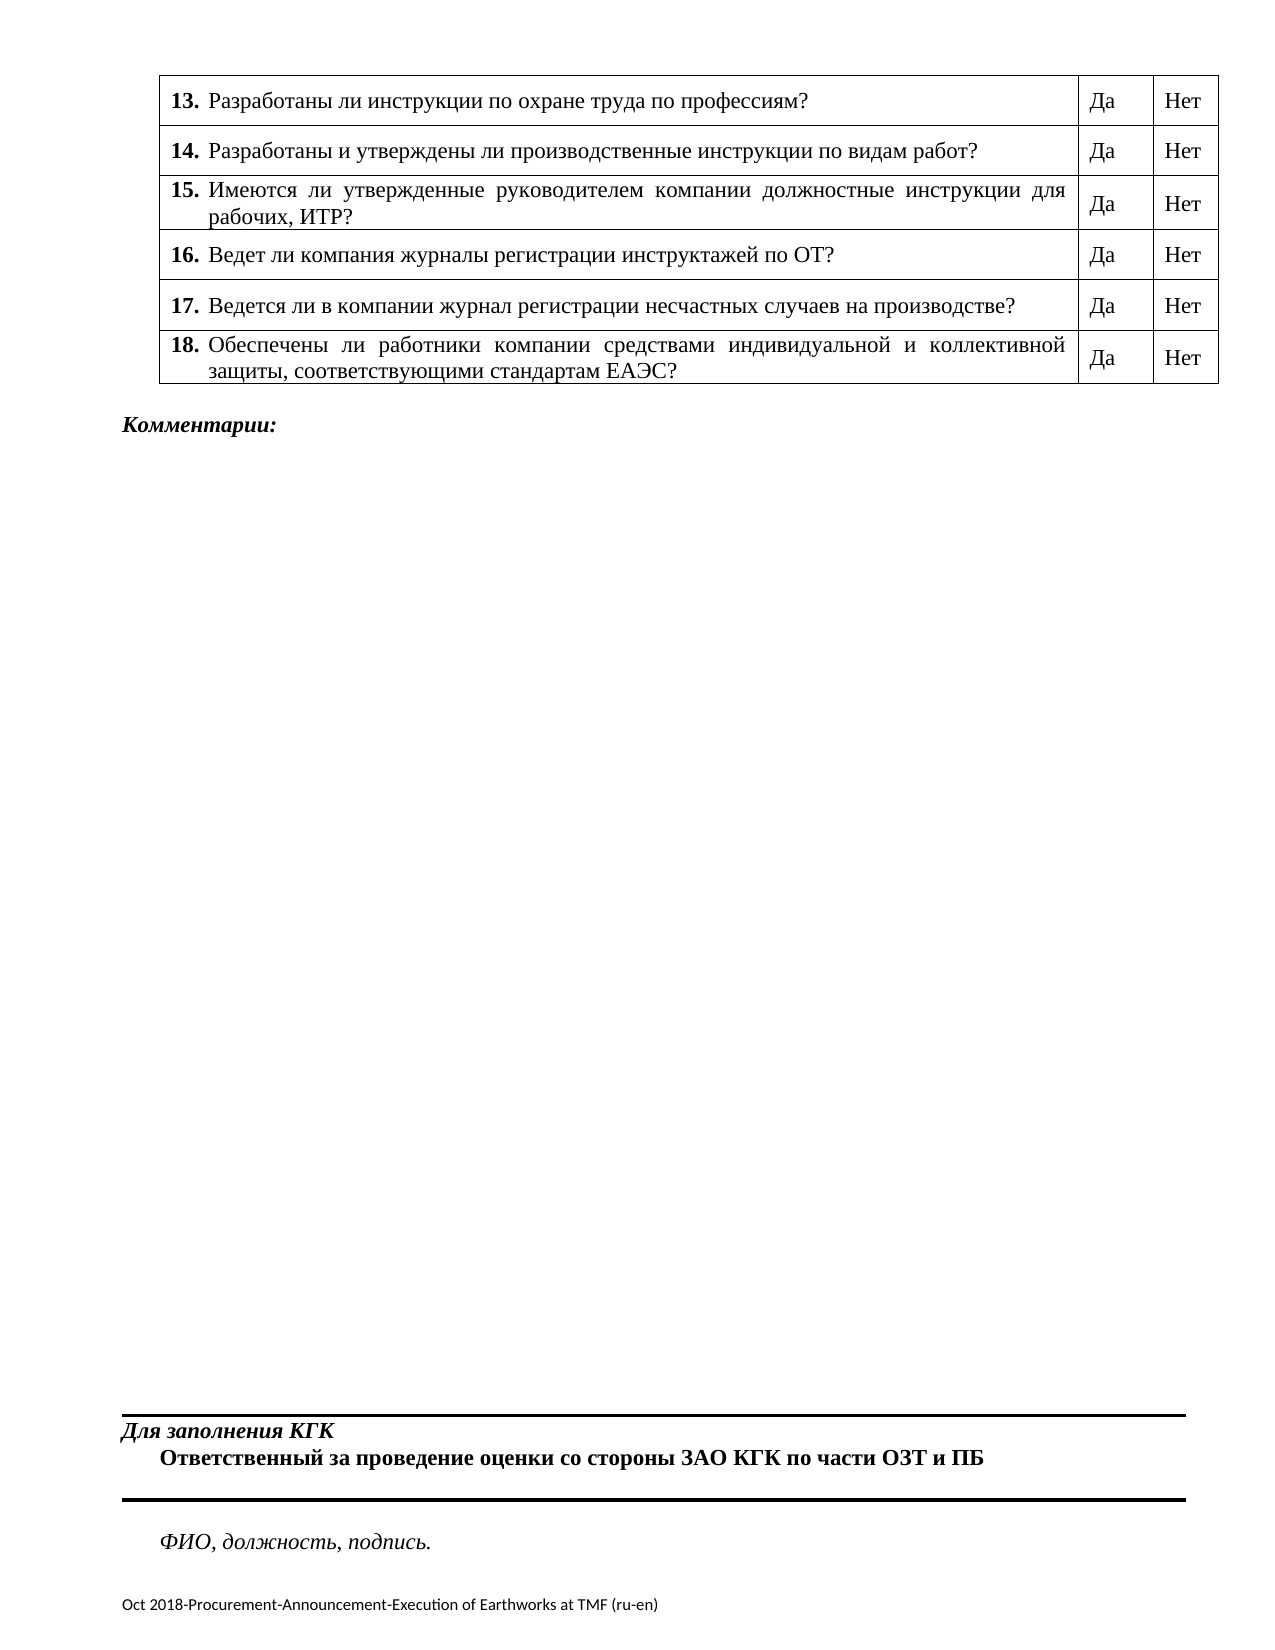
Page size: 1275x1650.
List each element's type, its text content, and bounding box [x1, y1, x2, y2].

table_cell Да [1079, 126, 1153, 175]
table_cell Нет [1154, 230, 1218, 279]
table_cell Нет [1154, 176, 1218, 229]
text Для заполнения КГК [122, 1417, 1186, 1444]
table_cell Да [1079, 176, 1153, 229]
table_cell Да [1079, 230, 1153, 279]
text Комментарии: [122, 411, 1186, 437]
table_cell Ведет ли компания журналы регистрации инструктажей по ОТ? [160, 230, 1078, 279]
table_cell Да [1079, 76, 1153, 125]
table_cell Да [1079, 331, 1153, 383]
table_cell Нет [1154, 76, 1218, 125]
table_cell Нет [1154, 280, 1218, 329]
table_cell Имеются ли утвержденные руководителем компании должностные инструкции для рабочих, ИТР? [160, 176, 1078, 229]
table_cell Обеспечены ли работники компании средствами индивидуальной и коллективной защиты, соответствующими стандартам ЕАЭС? [160, 331, 1078, 383]
table_cell Нет [1154, 126, 1218, 175]
text ФИО, должность, подпись. [159, 1528, 1186, 1554]
text Ответственный за проведение оценки со стороны ЗАО КГК по части ОЗТ и ПБ [159, 1444, 1186, 1470]
table_cell Нет [1154, 331, 1218, 383]
table_cell Разработаны ли инструкции по охране труда по профессиям? [160, 76, 1078, 125]
table_cell Разработаны и утверждены ли производственные инструкции по видам работ? [160, 126, 1078, 175]
table_cell Ведется ли в компании журнал регистрации несчастных случаев на производстве? [160, 280, 1078, 329]
table_cell Да [1079, 280, 1153, 329]
